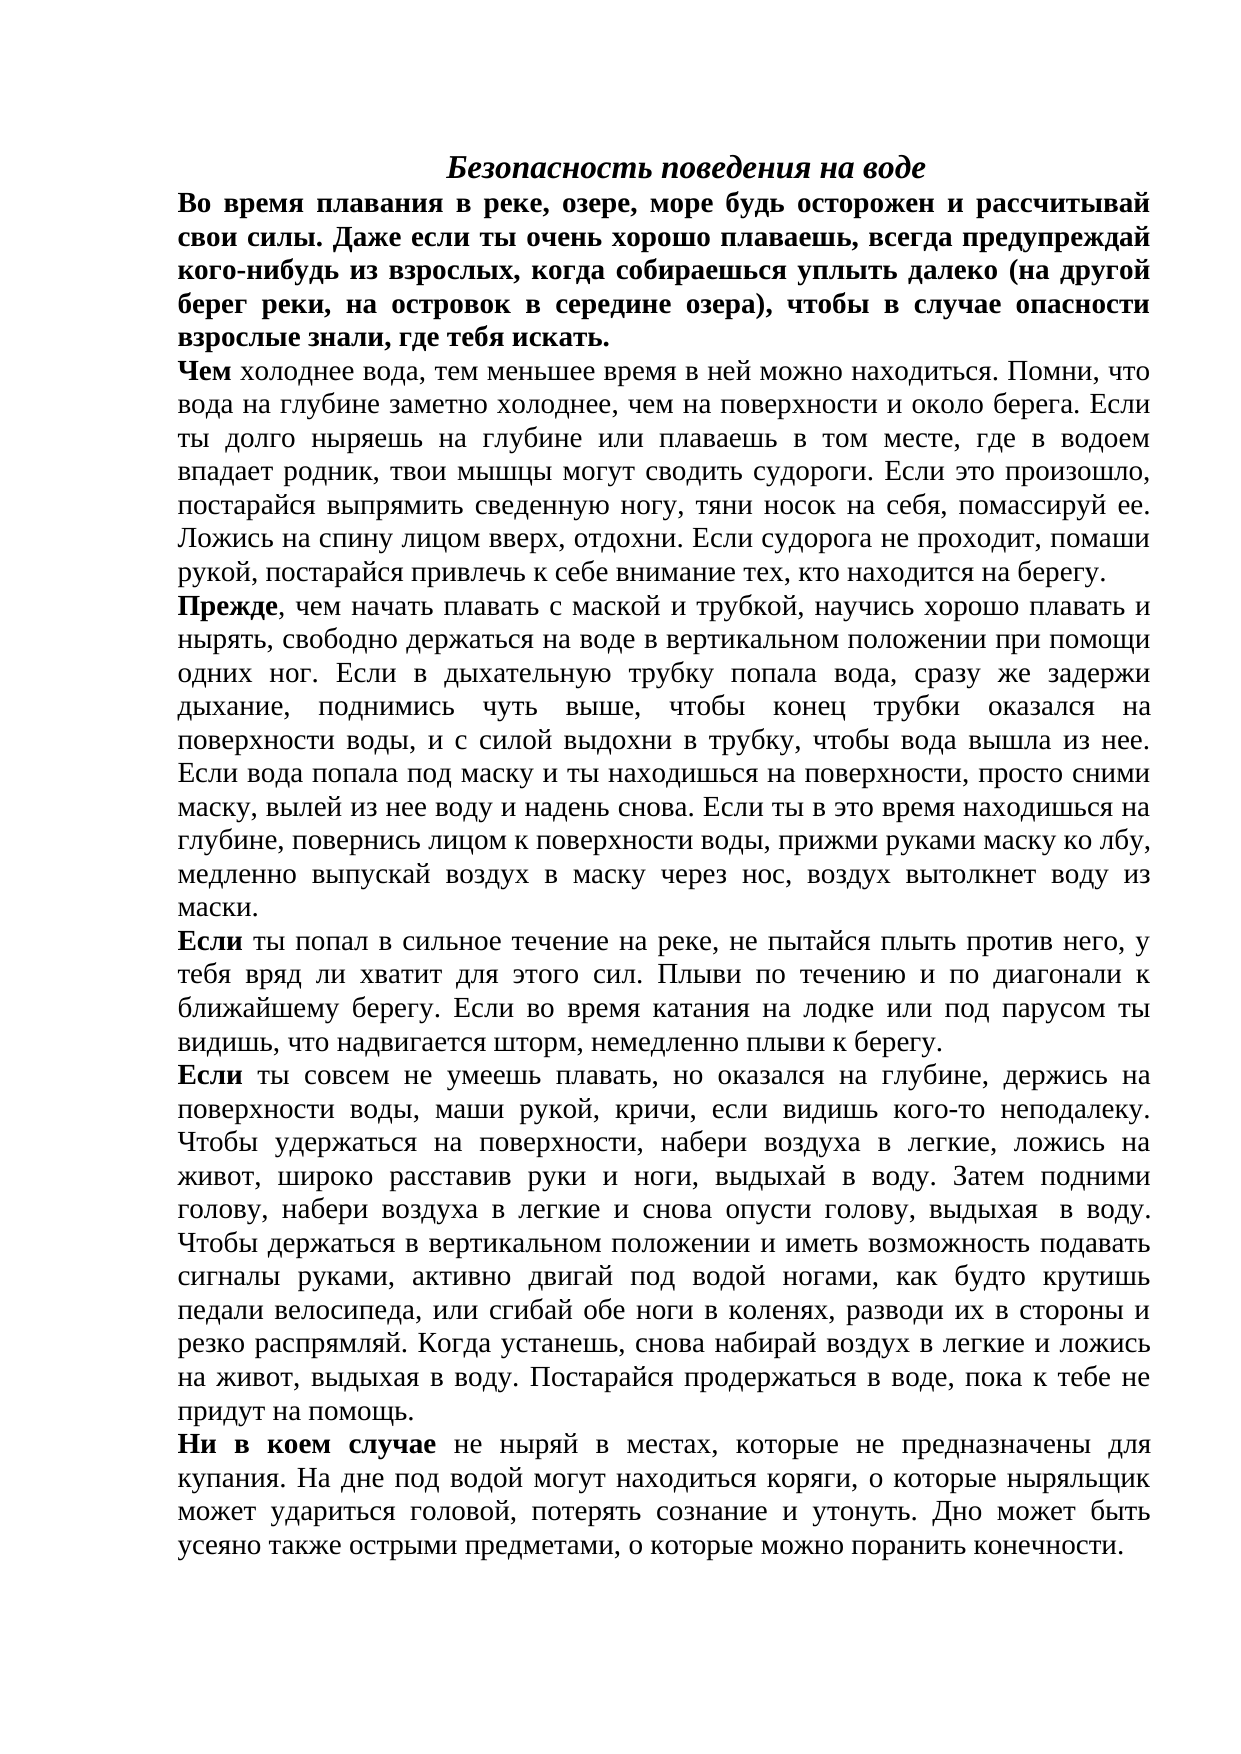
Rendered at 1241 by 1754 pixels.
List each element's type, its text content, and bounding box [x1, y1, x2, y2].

text Во время плавания в реке, озере, море будь осторожен и рассчитывай свои силы. Даже если ты очень хорошо плаваешь, всегда предупреждай кого-нибудь из взрослых, когда собираешься уплыть далеко (на другой берег реки, на островок в середине озера), чтобы в случае опасности взрослые знали, где тебя искать. [177, 185, 1152, 353]
text Ни в коем случае не ныряй в местах, которые не предназначены для купания. На дне под водой могут находиться коряги, о которые ныряльщик может удариться головой, потерять сознание и утонуть. Дно может быть усеяно также острыми предметами, о которые можно поранить конечности. [177, 1426, 1152, 1560]
text Если ты попал в сильное течение на реке, не пытайся плыть против него, у тебя вряд ли хватит для этого сил. Плыви по течению и по диагонали к ближайшему берегу. Если во время катания на лодке или под парусом ты видишь, что надвигается шторм, немедленно плыви к берегу. [177, 923, 1152, 1057]
text Если ты совсем не умеешь плавать, но оказался на глубине, держись на поверхности воды, маши рукой, кричи, если видишь кого-то неподалеку. Чтобы удержаться на поверхности, набери воздуха в легкие, ложись на живот, широко расставив руки и ноги, выдыхай в воду. Затем подними голову, набери воздуха в легкие и снова опусти голову, выдыхая в воду. Чтобы держаться в вертикальном положении и иметь возможность подавать сигналы руками, активно двигай под водой ногами, как будто крутишь педали велосипеда, или сгибай обе ноги в коленях, разводи их в стороны и резко распрямляй. Когда устанешь, снова набирай воздух в легкие и ложись на живот, выдыхая в воду. Постарайся продержаться в воде, пока к тебе не придут на помощь. [177, 1057, 1152, 1426]
text Чем холоднее вода, тем меньшее время в ней можно находиться. Помни, что вода на глубине заметно холоднее, чем на поверхности и около берега. Если ты долго ныряешь на глубине или плаваешь в том месте, где в водоем впадает родник, твои мышцы могут сводить судороги. Если это произошло, постарайся выпрямить сведенную ногу, тяни носок на себя, помассируй ее. Ложись на спину лицом вверх, отдохни. Если судорога не проходит, помаши рукой, постарайся привлечь к себе внимание тех, кто находится на берегу. [177, 353, 1152, 588]
text Прежде, чем начать плавать с маской и трубкой, научись хорошо плавать и нырять, свободно держаться на воде в вертикальном положении при помощи одних ног. Если в дыхательную трубку попала вода, сразу же задержи дыхание, поднимись чуть выше, чтобы конец трубки оказался на поверхности воды, и с силой выдохни в трубку, чтобы вода вышла из нее. Если вода попала под маску и ты находишься на поверхности, просто сними маску, вылей из нее воду и надень снова. Если ты в это время находишься на глубине, повернись лицом к поверхности воды, прижми руками маску ко лбу, медленно выпускай воздух в маску через нос, воздух вытолкнет воду из маски. [177, 588, 1152, 923]
text Безопасность поведения на воде [177, 147, 1152, 185]
